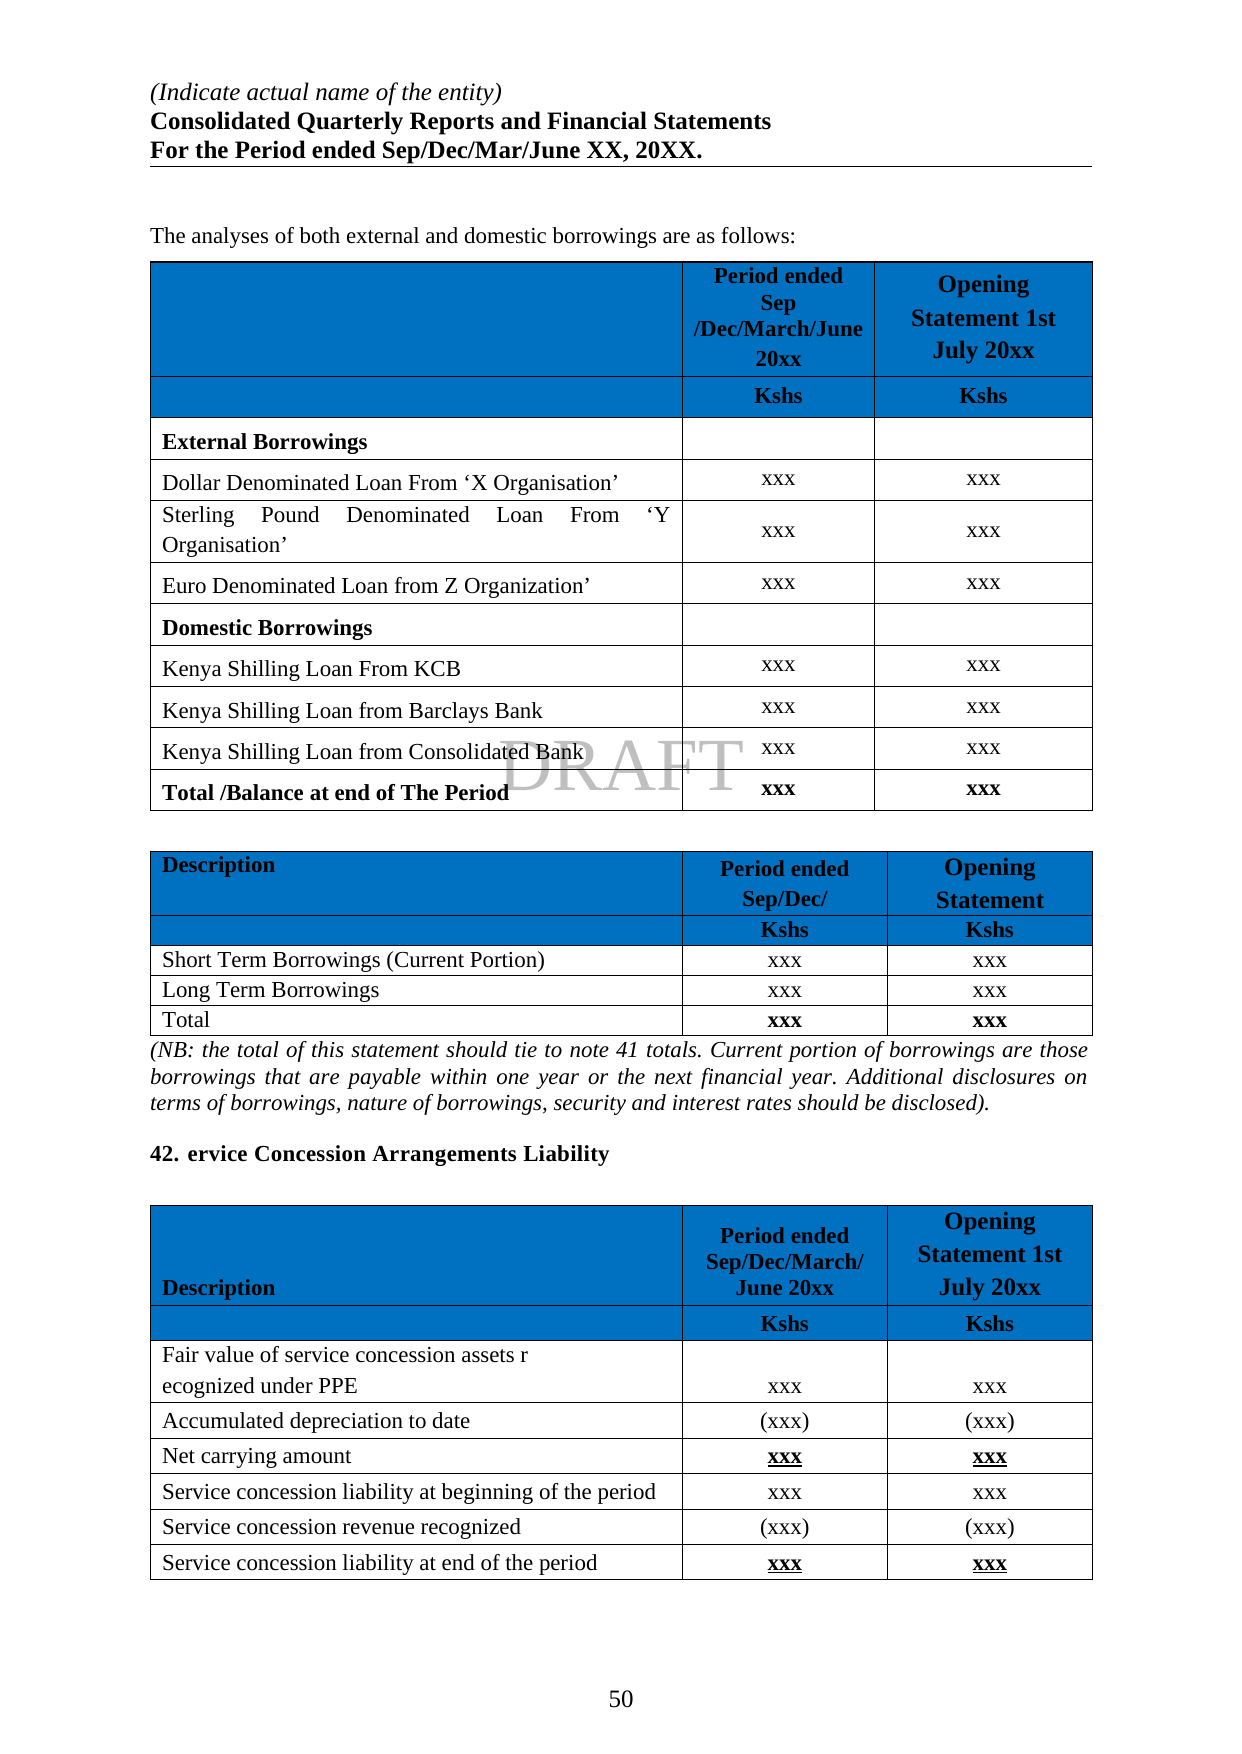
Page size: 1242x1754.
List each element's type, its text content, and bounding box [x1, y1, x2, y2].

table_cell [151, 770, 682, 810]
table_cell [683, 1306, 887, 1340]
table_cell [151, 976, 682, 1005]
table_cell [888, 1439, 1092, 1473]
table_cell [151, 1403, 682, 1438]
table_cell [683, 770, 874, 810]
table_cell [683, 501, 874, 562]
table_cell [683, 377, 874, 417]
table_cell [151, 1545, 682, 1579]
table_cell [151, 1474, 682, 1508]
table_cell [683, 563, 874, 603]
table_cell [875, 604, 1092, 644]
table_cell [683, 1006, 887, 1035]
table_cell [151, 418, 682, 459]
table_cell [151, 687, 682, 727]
list ervice Concession Arrangements Liability [150, 1140, 1094, 1167]
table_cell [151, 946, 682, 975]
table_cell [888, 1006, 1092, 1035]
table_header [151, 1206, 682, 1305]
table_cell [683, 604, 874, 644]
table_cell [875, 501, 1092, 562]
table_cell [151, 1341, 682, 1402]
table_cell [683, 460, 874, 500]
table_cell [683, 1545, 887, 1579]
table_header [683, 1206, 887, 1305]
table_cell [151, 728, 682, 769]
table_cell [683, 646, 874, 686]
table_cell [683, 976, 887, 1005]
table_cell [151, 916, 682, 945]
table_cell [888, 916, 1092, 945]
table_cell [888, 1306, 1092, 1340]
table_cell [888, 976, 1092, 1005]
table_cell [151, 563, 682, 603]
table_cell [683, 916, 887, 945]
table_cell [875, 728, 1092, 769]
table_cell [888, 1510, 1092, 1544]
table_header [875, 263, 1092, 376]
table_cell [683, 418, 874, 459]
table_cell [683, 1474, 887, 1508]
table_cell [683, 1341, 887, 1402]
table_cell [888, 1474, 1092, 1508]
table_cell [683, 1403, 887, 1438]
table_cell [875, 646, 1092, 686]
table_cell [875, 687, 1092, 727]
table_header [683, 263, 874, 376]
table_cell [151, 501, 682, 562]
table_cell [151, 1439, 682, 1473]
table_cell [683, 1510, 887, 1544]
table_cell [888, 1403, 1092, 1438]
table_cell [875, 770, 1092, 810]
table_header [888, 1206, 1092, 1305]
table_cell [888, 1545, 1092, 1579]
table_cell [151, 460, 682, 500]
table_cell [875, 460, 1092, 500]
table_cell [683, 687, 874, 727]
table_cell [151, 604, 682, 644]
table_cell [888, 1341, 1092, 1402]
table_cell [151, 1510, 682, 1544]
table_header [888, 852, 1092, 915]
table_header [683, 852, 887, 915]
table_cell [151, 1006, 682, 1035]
text The analyses of both external and domestic borrowings are as follows: [150, 222, 1092, 248]
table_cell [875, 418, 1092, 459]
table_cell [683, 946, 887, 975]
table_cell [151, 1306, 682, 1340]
text (NB: the total of this statement should tie to note 41 totals. Current portion of borrowings are those borrowings that are payable within one year or the next financial year. Additional disclosures on terms of borrowings, nature of borrowings, security and interest rates should be disclosed). [150, 1036, 1092, 1115]
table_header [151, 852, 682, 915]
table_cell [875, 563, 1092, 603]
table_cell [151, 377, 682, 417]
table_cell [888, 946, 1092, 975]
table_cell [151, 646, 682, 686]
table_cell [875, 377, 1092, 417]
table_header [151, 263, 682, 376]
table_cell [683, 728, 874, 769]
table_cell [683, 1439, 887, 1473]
